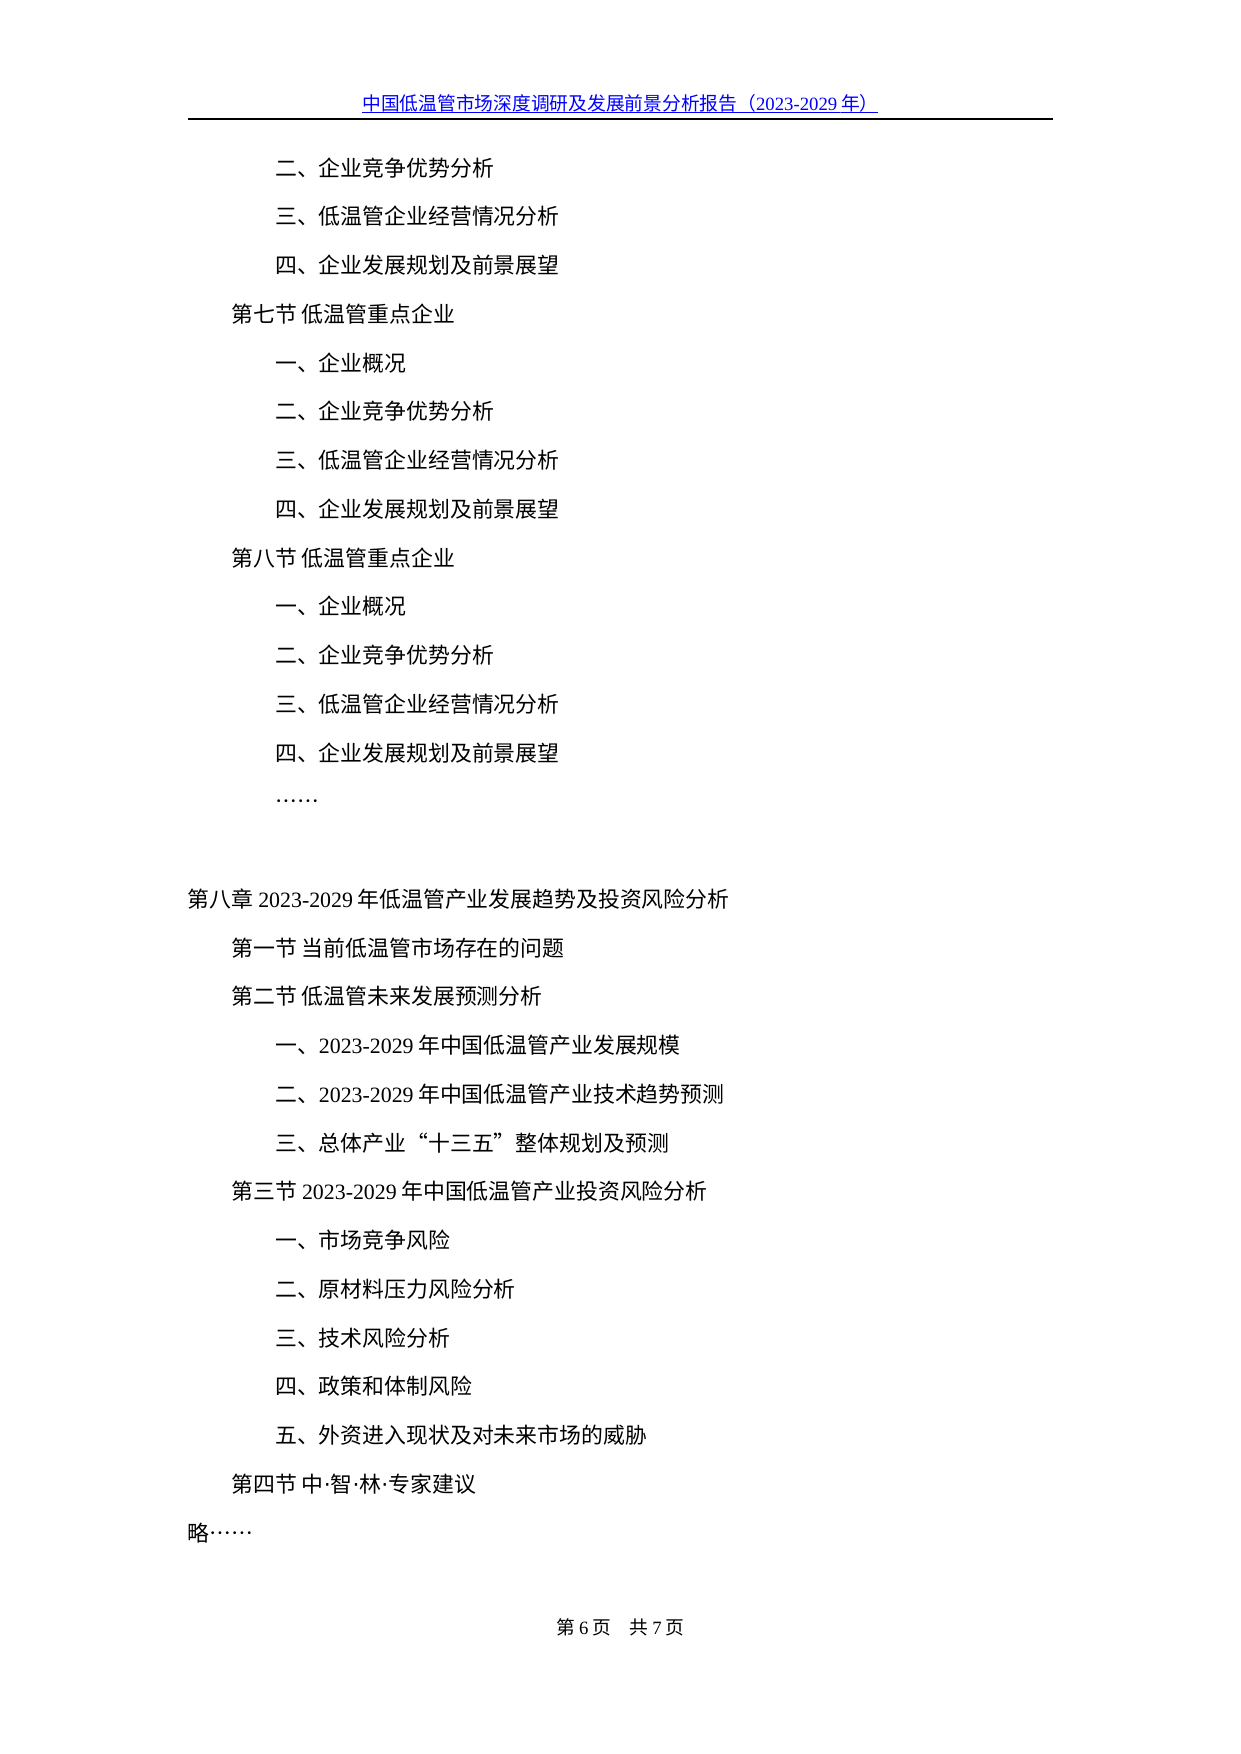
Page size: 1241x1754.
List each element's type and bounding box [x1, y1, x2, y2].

text [187, 150, 1053, 1548]
